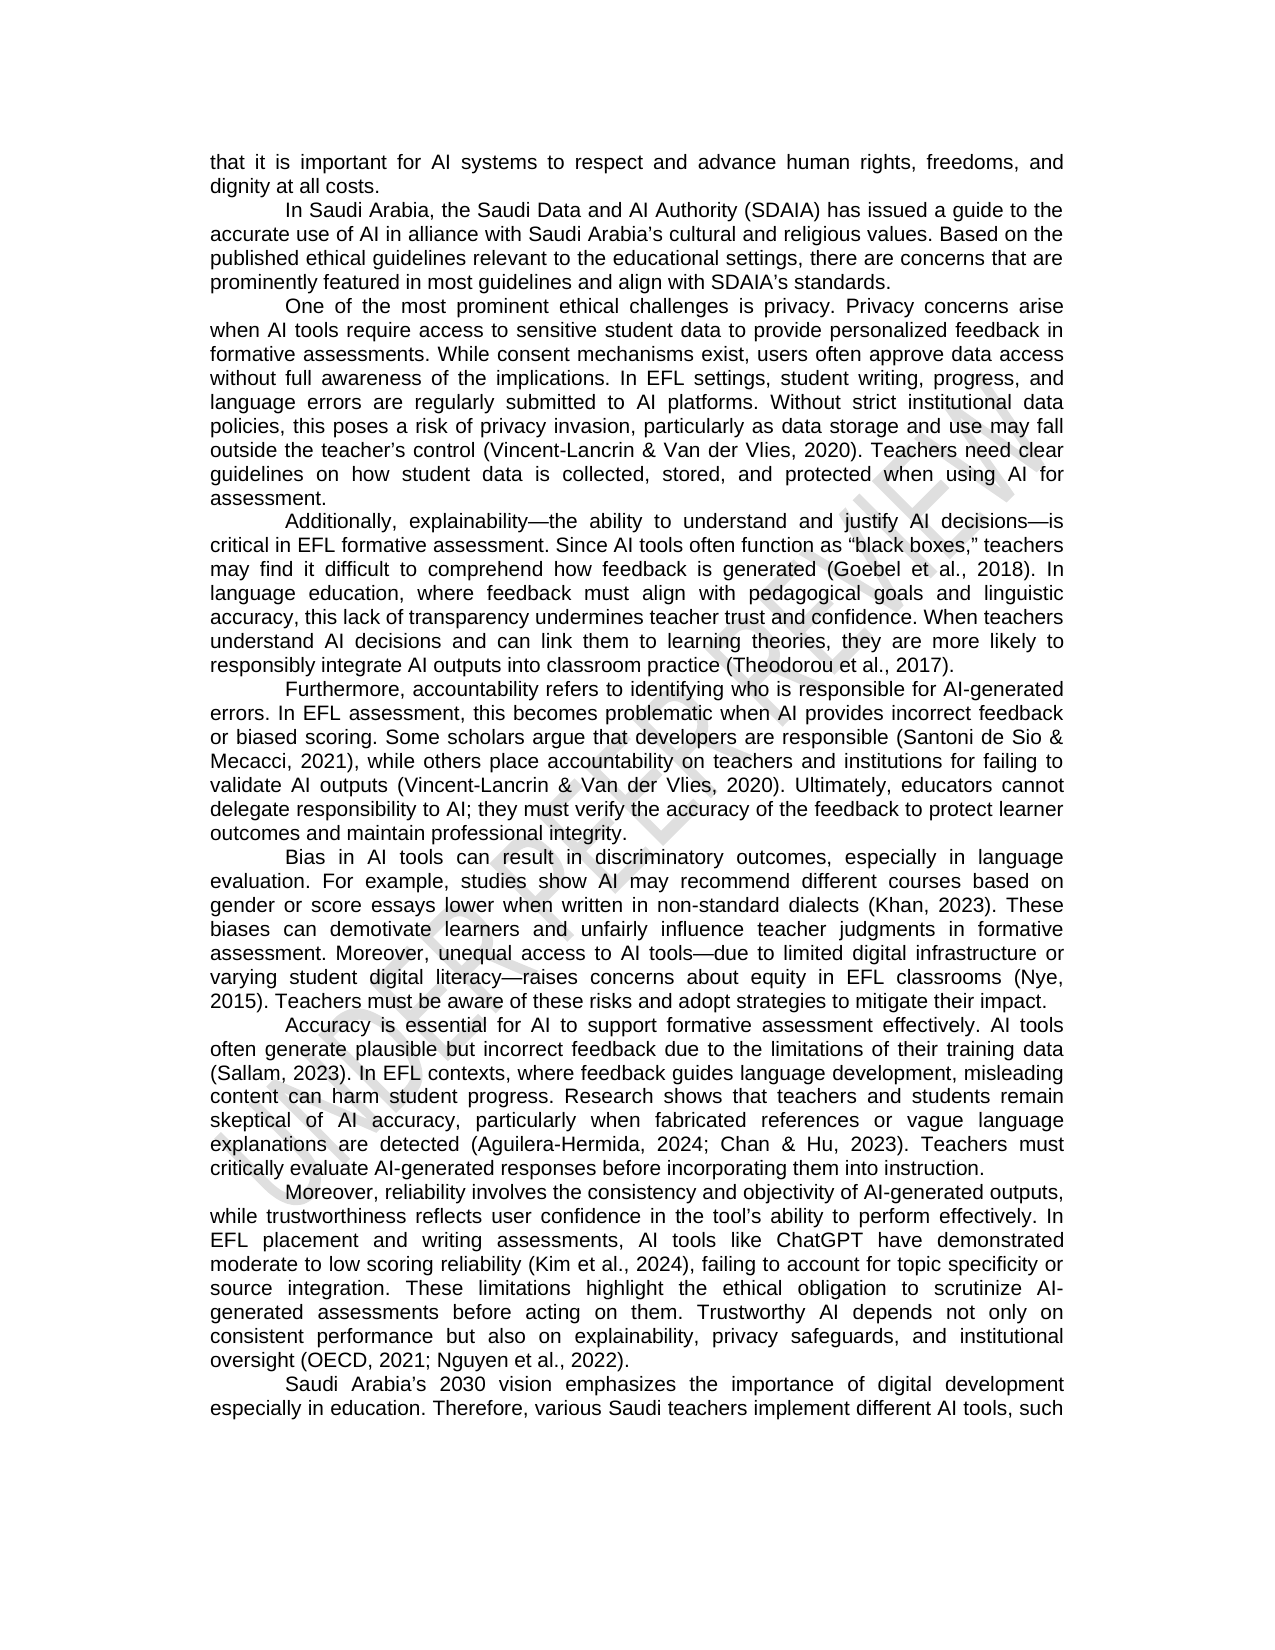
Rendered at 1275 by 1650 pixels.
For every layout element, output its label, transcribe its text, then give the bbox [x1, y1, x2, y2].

text Accuracy is essential for AI to support formative assessment effectively. AI tools often generate plausible but incorrect feedback due to the limitations of their training data (Sallam, 2023). In EFL contexts, where feedback guides language development, misleading content can harm student progress. Research shows that teachers and students remain skeptical of AI accuracy, particularly when fabricated references or vague language explanations are detected (Aguilera-Hermida, 2024; Chan & Hu, 2023). Teachers must critically evaluate AI-generated responses before incorporating them into instruction. [210, 1012, 1065, 1180]
text Moreover, reliability involves the consistency and objectivity of AI-generated outputs, while trustworthiness reflects user confidence in the tool’s ability to perform effectively. In EFL placement and writing assessments, AI tools like ChatGPT have demonstrated moderate to low scoring reliability (Kim et al., 2024), failing to account for topic specificity or source integration. These limitations highlight the ethical obligation to scrutinize AI-generated assessments before acting on them. Trustworthy AI depends not only on consistent performance but also on explainability, privacy safeguards, and institutional oversight (OECD, 2021; Nguyen et al., 2022). [210, 1180, 1065, 1372]
text Additionally, explainability—the ability to understand and justify AI decisions—is critical in EFL formative assessment. Since AI tools often function as “black boxes,” teachers may find it difficult to comprehend how feedback is generated (Goebel et al., 2018). In language education, where feedback must align with pedagogical goals and linguistic accuracy, this lack of transparency undermines teacher trust and confidence. When teachers understand AI decisions and can link them to learning theories, they are more likely to responsibly integrate AI outputs into classroom practice (Theodorou et al., 2017). [210, 509, 1065, 677]
text One of the most prominent ethical challenges is privacy. Privacy concerns arise when AI tools require access to sensitive student data to provide personalized feedback in formative assessments. While consent mechanisms exist, users often approve data access without full awareness of the implications. In EFL settings, student writing, progress, and language errors are regularly submitted to AI platforms. Without strict institutional data policies, this poses a risk of privacy invasion, particularly as data storage and use may fall outside the teacher’s control (Vincent-Lancrin & Van der Vlies, 2020). Teachers need clear guidelines on how student data is collected, stored, and protected when using AI for assessment. [210, 294, 1065, 509]
text Furthermore, accountability refers to identifying who is responsible for AI-generated errors. In EFL assessment, this becomes problematic when AI provides incorrect feedback or biased scoring. Some scholars argue that developers are responsible (Santoni de Sio & Mecacci, 2021), while others place accountability on teachers and institutions for failing to validate AI outputs (Vincent-Lancrin & Van der Vlies, 2020). Ultimately, educators cannot delegate responsibility to AI; they must verify the accuracy of the feedback to protect learner outcomes and maintain professional integrity. [210, 677, 1065, 845]
text In Saudi Arabia, the Saudi Data and AI Authority (SDAIA) has issued a guide to the accurate use of AI in alliance with Saudi Arabia’s cultural and religious values. Based on the published ethical guidelines relevant to the educational settings, there are concerns that are prominently featured in most guidelines and align with SDAIA’s standards. [210, 198, 1065, 294]
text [210, 1372, 1065, 1420]
text Bias in AI tools can result in discriminatory outcomes, especially in language evaluation. For example, studies show AI may recommend different courses based on gender or score essays lower when written in non-standard dialects (Khan, 2023). These biases can demotivate learners and unfairly influence teacher judgments in formative assessment. Moreover, unequal access to AI tools—due to limited digital infrastructure or varying student digital literacy—raises concerns about equity in EFL classrooms (Nye, 2015). Teachers must be aware of these risks and adopt strategies to mitigate their impact. [210, 845, 1065, 1012]
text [210, 150, 1065, 198]
